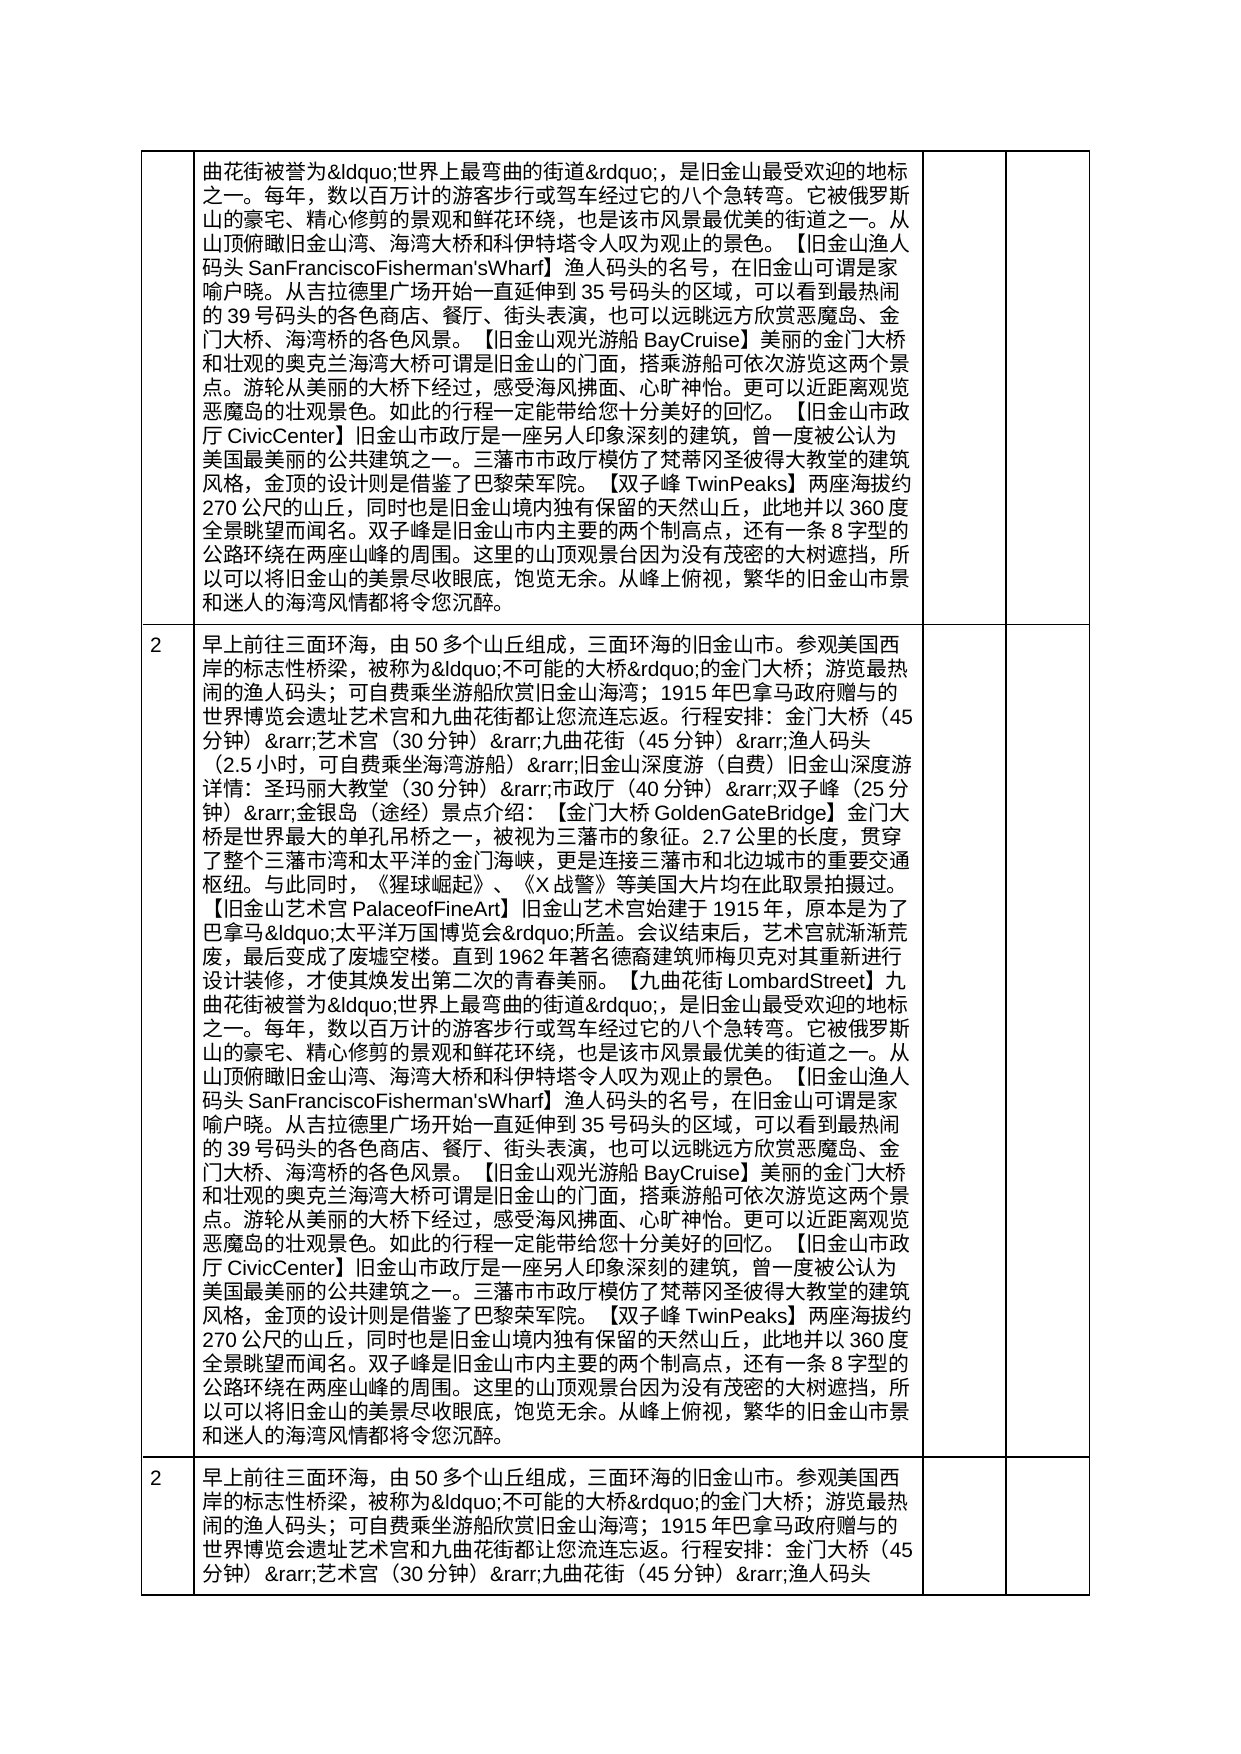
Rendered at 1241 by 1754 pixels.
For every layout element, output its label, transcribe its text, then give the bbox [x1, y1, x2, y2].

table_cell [195, 1458, 922, 1594]
table_cell 2 [142, 625, 193, 1456]
table_cell [1007, 152, 1089, 623]
table_cell [924, 152, 1005, 623]
table_cell [924, 625, 1005, 1456]
table_cell [924, 1458, 1005, 1594]
table_cell 2 [142, 152, 193, 623]
table_cell [1007, 1458, 1089, 1594]
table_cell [195, 152, 922, 623]
table_cell [1007, 625, 1089, 1456]
table_cell 2 [142, 1457, 193, 1594]
